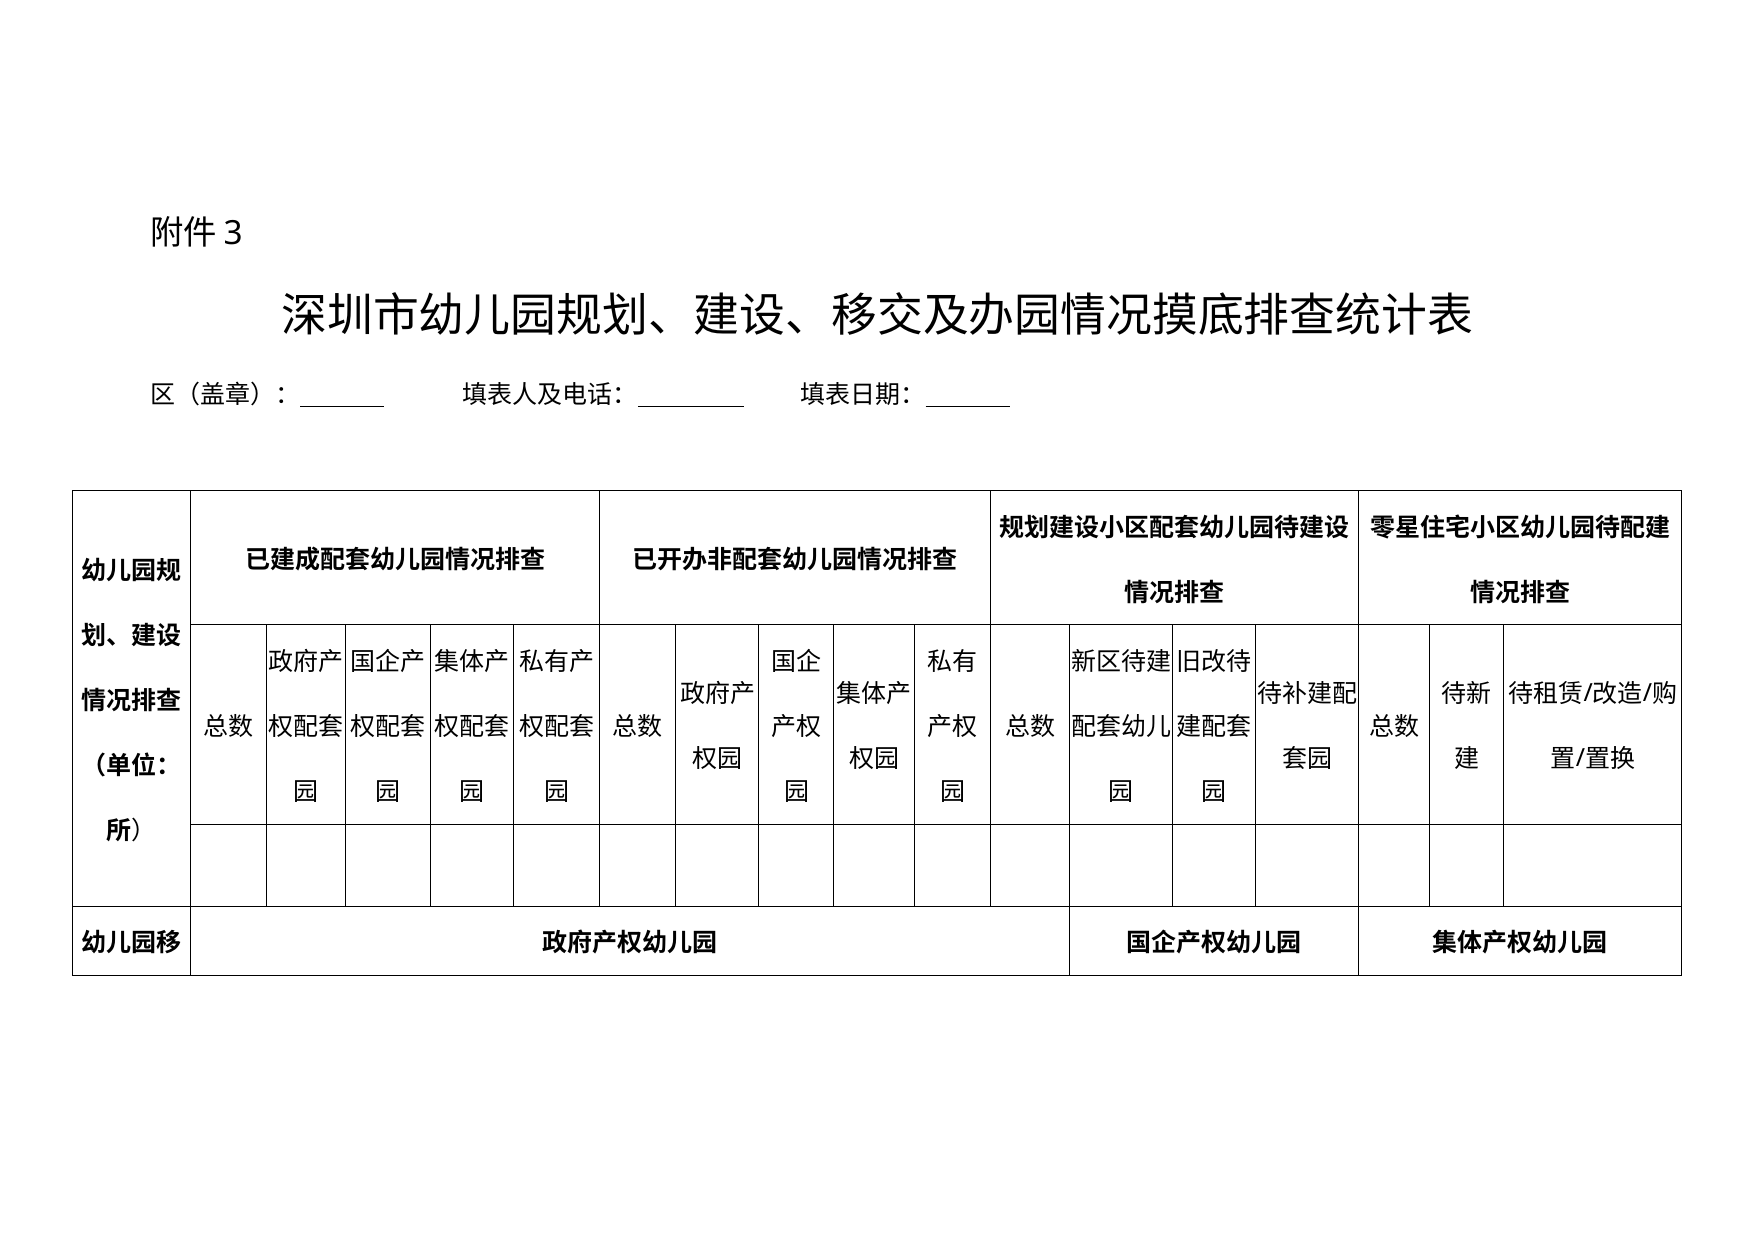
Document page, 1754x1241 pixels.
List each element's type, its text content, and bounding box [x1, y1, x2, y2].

table_cell [834, 825, 914, 906]
table_cell 国企产权配套园 [346, 625, 430, 823]
table_cell 待租赁/改造/购置/置换 [1504, 625, 1681, 823]
table_cell [1504, 825, 1681, 906]
text 深圳市幼儿园规划、建设、移交及办园情况摸底排查统计表 [150, 263, 1604, 360]
table_cell 总数 [191, 625, 266, 823]
table_cell 总数 [991, 625, 1069, 823]
table_cell 集体产权配套园 [431, 625, 513, 823]
table_cell [915, 825, 990, 906]
table_cell 政府产权园 [676, 625, 758, 823]
table_cell 国企产权园 [759, 625, 833, 823]
text 附件3 [150, 198, 1604, 263]
table_cell 政府产权幼儿园 [191, 907, 1069, 975]
table_cell [431, 825, 513, 906]
table_cell 政府产权配套园 [267, 625, 345, 823]
table_cell 待新建 [1430, 625, 1503, 823]
table_cell 国企产权幼儿园 [1070, 907, 1358, 975]
table_cell [1070, 825, 1172, 906]
table_cell [1173, 825, 1255, 906]
table_cell [346, 825, 430, 906]
table_cell 总数 [1359, 625, 1429, 823]
table_cell [991, 825, 1069, 906]
table_header 幼儿园规划、建设情况排查（单位：所） [73, 491, 190, 906]
table_cell 待补建配套园 [1256, 625, 1358, 823]
table_header 规划建设小区配套幼儿园待建设情况排查 [991, 491, 1358, 624]
table_cell [759, 825, 833, 906]
table_cell [1430, 825, 1503, 906]
table_cell 总数 [600, 625, 675, 823]
table_cell [267, 825, 345, 906]
table_cell 私有产权园 [915, 625, 990, 823]
table_header 已建成配套幼儿园情况排查 [191, 491, 599, 624]
table_cell [191, 825, 266, 906]
table_cell 集体产权园 [834, 625, 914, 823]
table_cell [600, 825, 675, 906]
table_header 已开办非配套幼儿园情况排查 [600, 491, 990, 624]
table_cell 集体产权幼儿园 [1359, 907, 1681, 975]
table_cell 旧改待建配套园 [1173, 625, 1255, 823]
table_header 零星住宅小区幼儿园待配建情况排查 [1359, 491, 1681, 624]
table_cell [514, 825, 599, 906]
table_cell 新区待建配套幼儿园 [1070, 625, 1172, 823]
table_cell [1256, 825, 1358, 906]
table_cell 私有产权配套园 [514, 625, 599, 823]
table_cell 幼儿园移交、办园情况排查（单位：所） [73, 907, 190, 975]
text 区（盖章）： 填表人及电话： 填表日期： [150, 360, 1604, 425]
table_cell [1359, 825, 1429, 906]
table_cell [676, 825, 758, 906]
